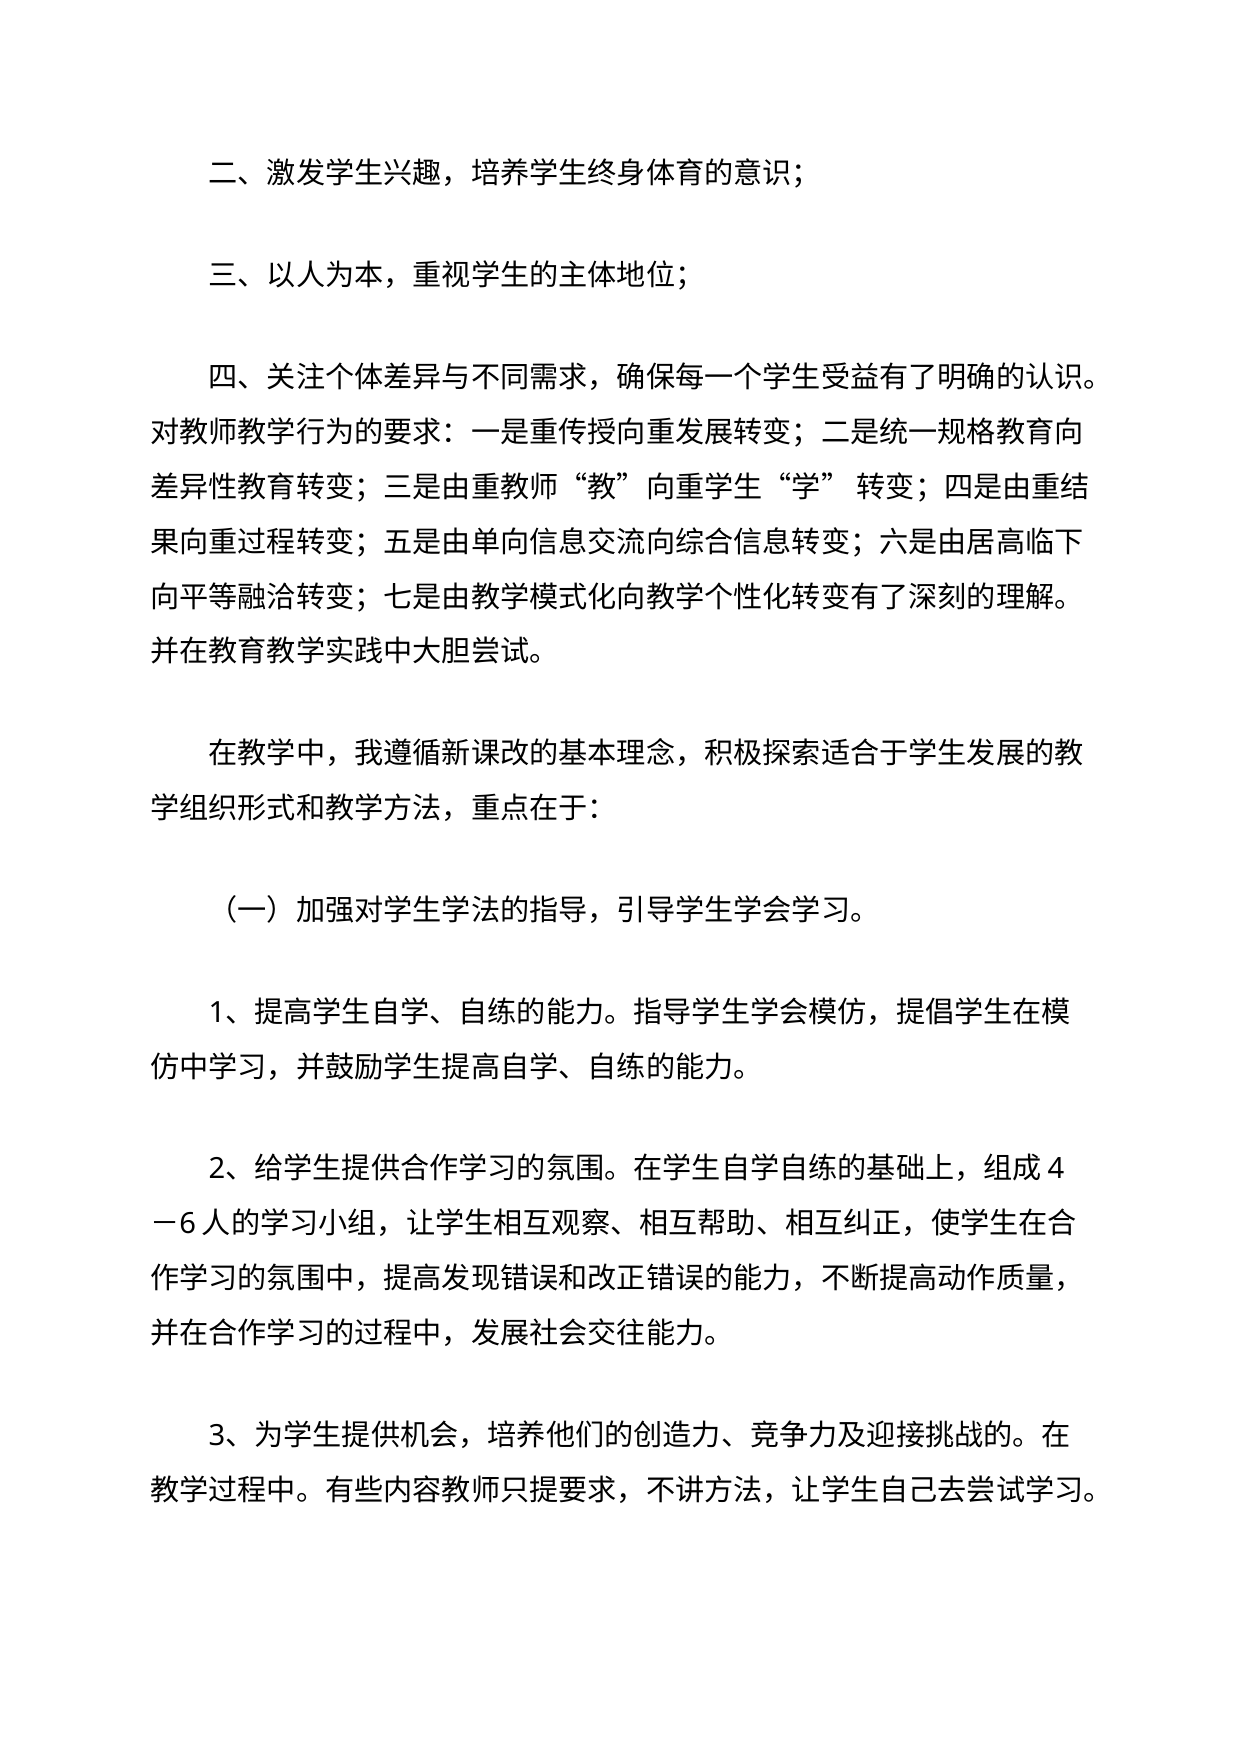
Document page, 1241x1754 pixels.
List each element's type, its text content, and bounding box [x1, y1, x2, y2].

text 四、关注个体差异与不同需求，确保每一个学生受益有了明确的认识。对教师教学行为的要求：一是重传授向重发展转变；二是统一规格教育向差异性教育转变；三是由重教师“教”向重学生“学” 转变；四是由重结果向重过程转变；五是由单向信息交流向综合信息转变；六是由居高临下向平等融洽转变；七是由教学模式化向教学个性化转变有了深刻的理解。并在教育教学实践中大胆尝试。 [150, 353, 1090, 670]
text 3、为学生提供机会，培养他们的创造力、竞争力及迎接挑战的。在教学过程中。有些内容教师只提要求，不讲方法，让学生自己去尝试学习。 [150, 1412, 1090, 1509]
text 三、以人为本，重视学生的主体地位； [150, 252, 1090, 294]
text 二、激发学生兴趣，培养学生终身体育的意识； [150, 150, 1090, 192]
text 在教学中，我遵循新课改的基本理念，积极探索适合于学生发展的教学组织形式和教学方法，重点在于： [150, 730, 1090, 827]
text 1、提高学生自学、自练的能力。指导学生学会模仿，提倡学生在模仿中学习，并鼓励学生提高自学、自练的能力。 [150, 988, 1090, 1086]
text （一）加强对学生学法的指导，引导学生学会学习。 [150, 886, 1090, 929]
text 2、给学生提供合作学习的氛围。在学生自学自练的基础上，组成4－6人的学习小组，让学生相互观察、相互帮助、相互纠正，使学生在合作学习的氛围中，提高发现错误和改正错误的能力，不断提高动作质量，并在合作学习的过程中，发展社会交往能力。 [150, 1145, 1090, 1352]
